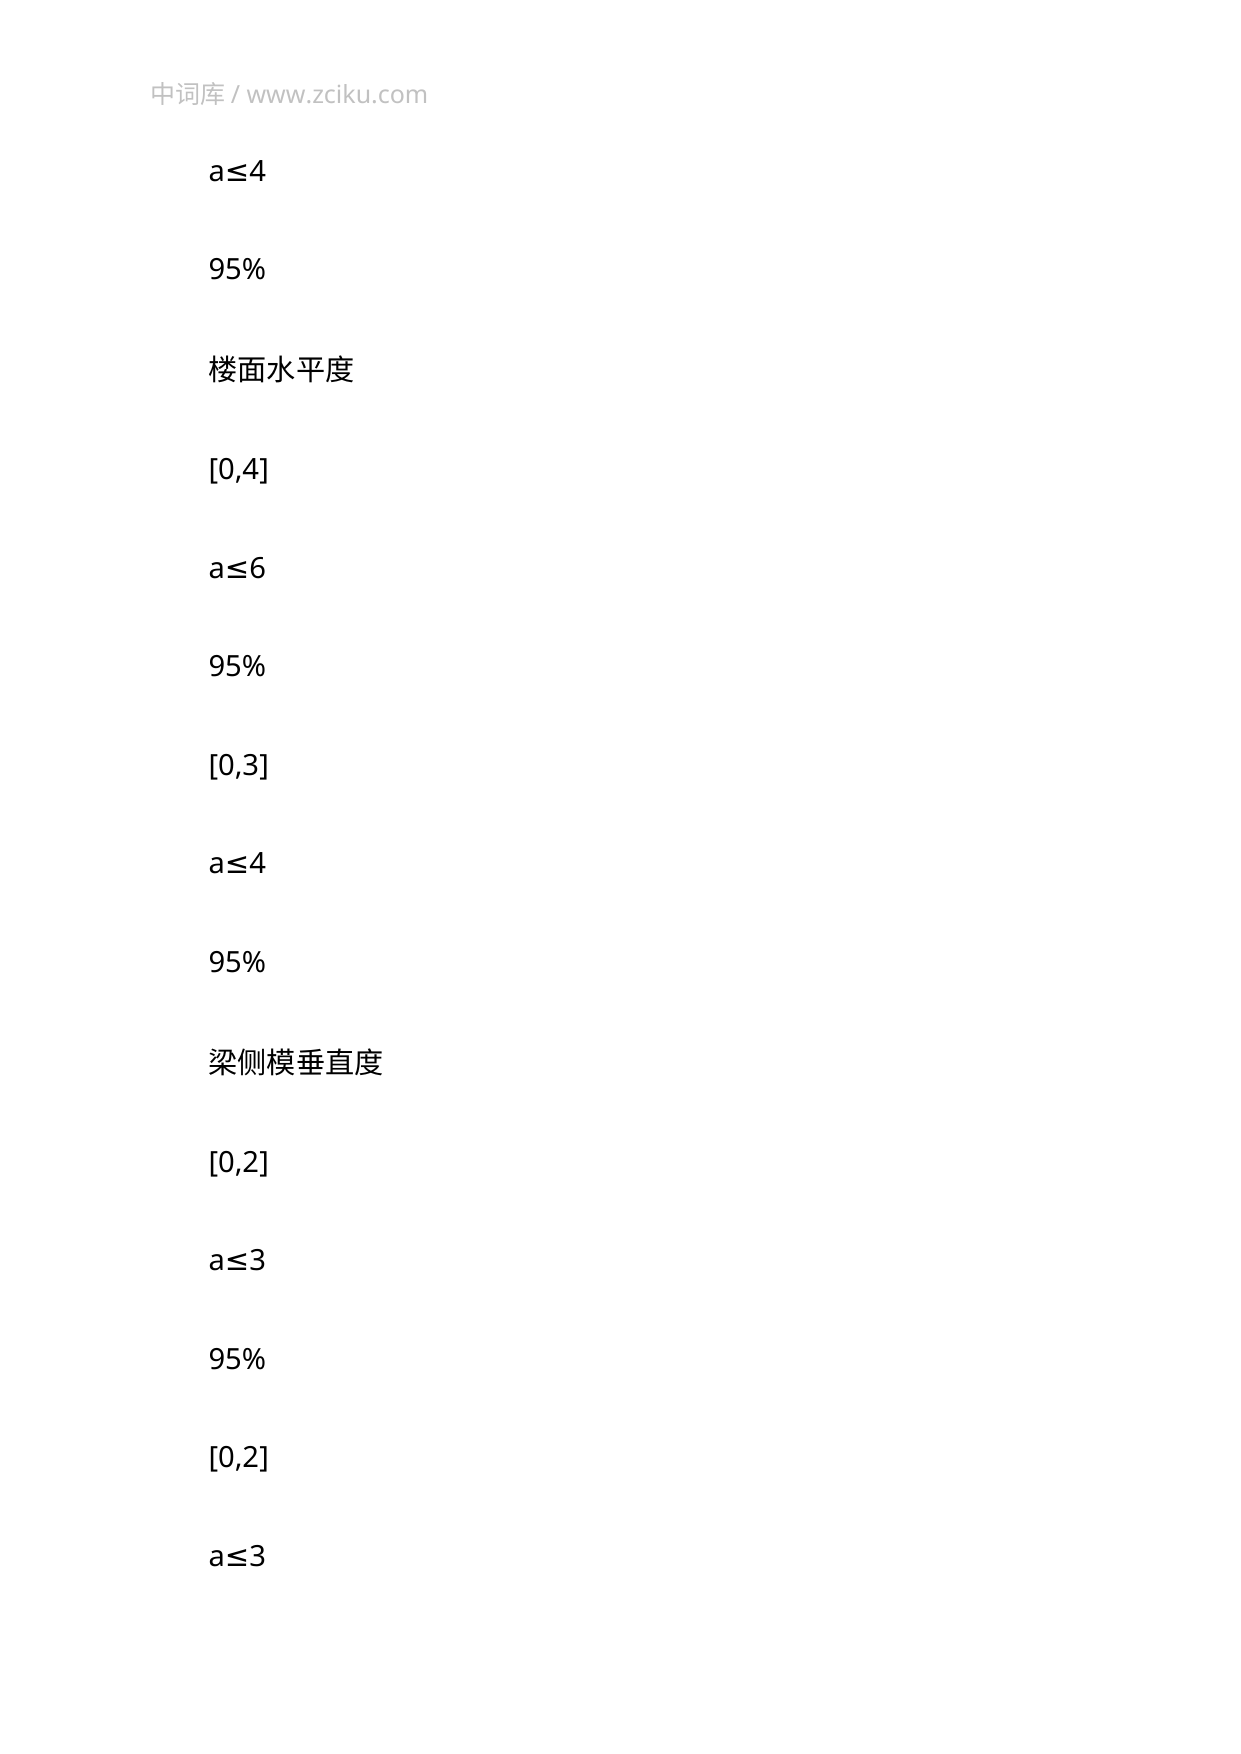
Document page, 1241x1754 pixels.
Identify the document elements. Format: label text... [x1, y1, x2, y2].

text a≤3 [150, 1535, 1090, 1574]
text 95% [150, 1338, 1090, 1378]
text [0,2] [150, 1436, 1090, 1476]
text a≤6 [150, 547, 1090, 587]
text 梁侧模垂直度 [150, 1039, 1090, 1082]
text [0,4] [150, 449, 1090, 488]
text a≤4 [150, 842, 1090, 882]
text 95% [150, 646, 1090, 685]
text a≤3 [150, 1239, 1090, 1279]
text 楼面水平度 [150, 347, 1090, 389]
text 95% [150, 248, 1090, 288]
text [0,2] [150, 1141, 1090, 1181]
text 95% [150, 941, 1090, 981]
text [0,3] [150, 744, 1090, 784]
text a≤4 [150, 150, 1090, 190]
